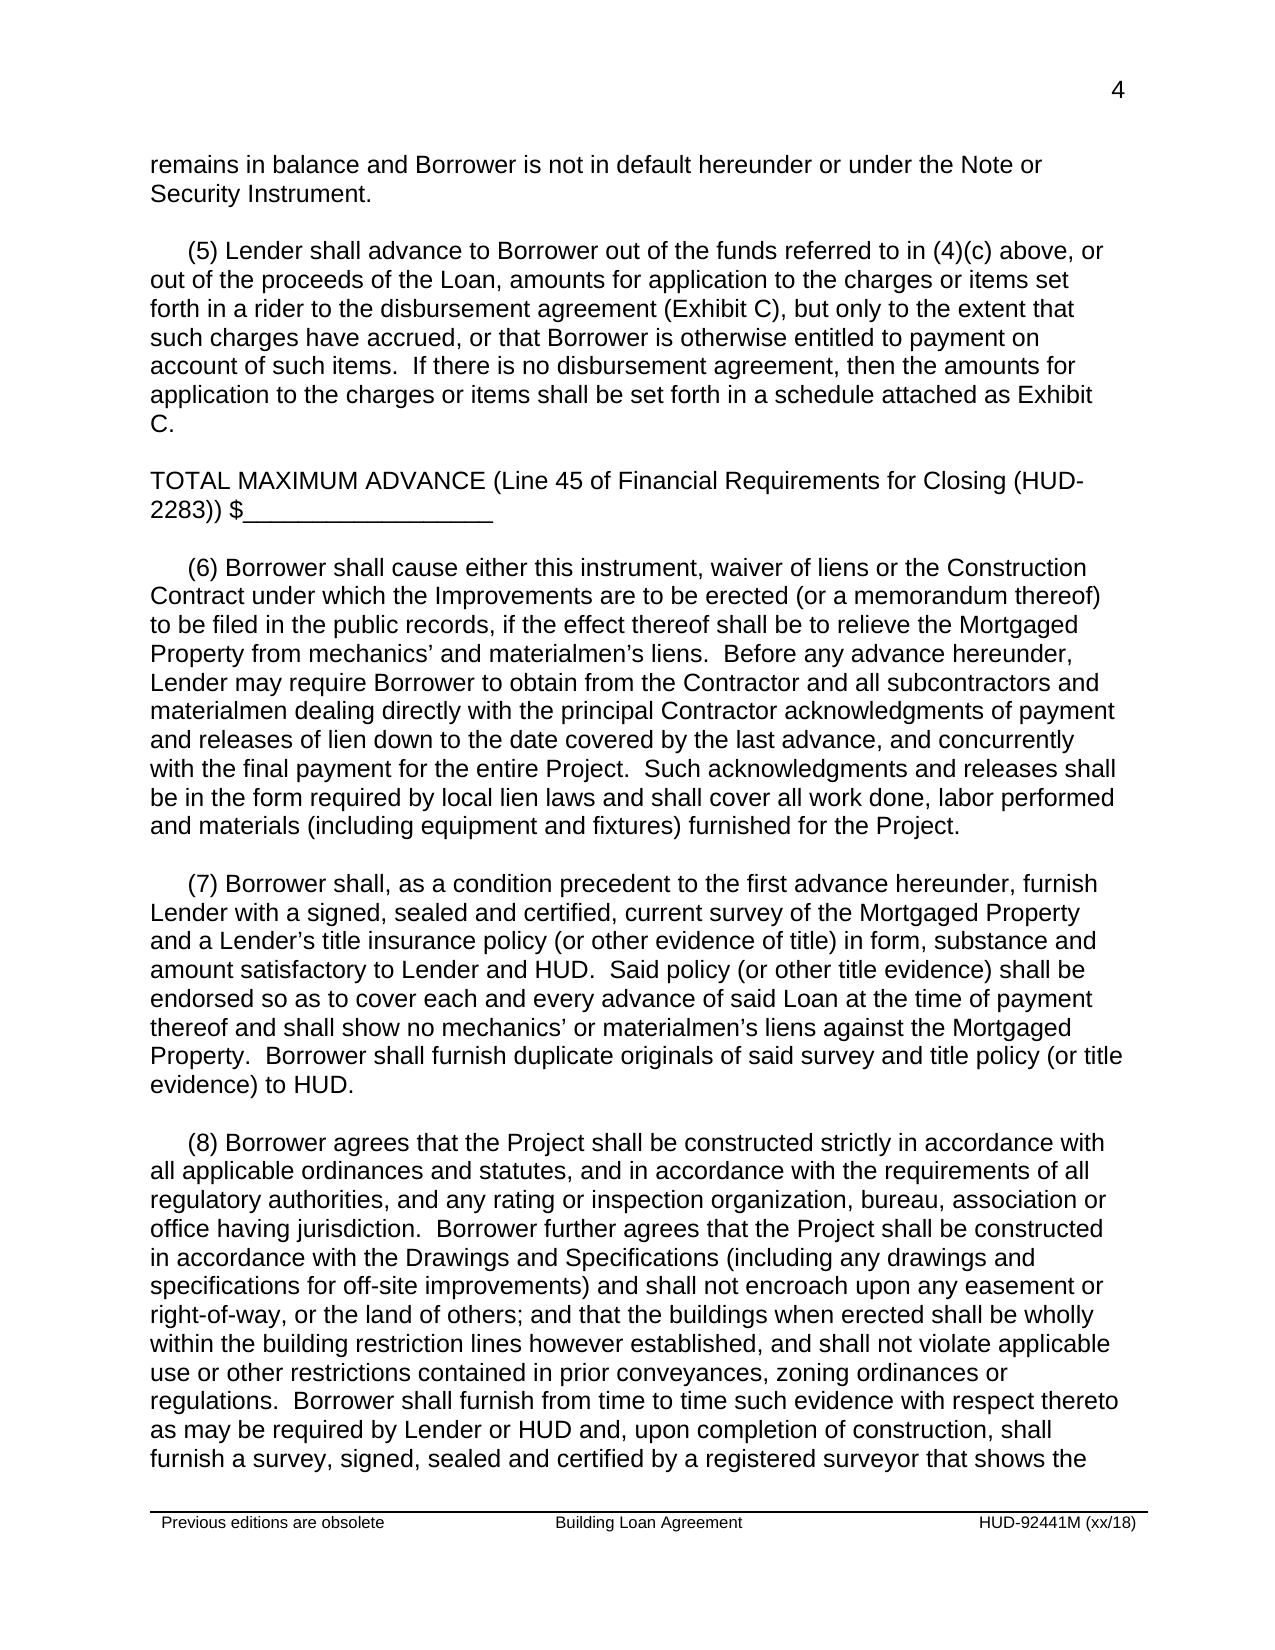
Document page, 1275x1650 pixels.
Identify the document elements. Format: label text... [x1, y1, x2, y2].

text (7) Borrower shall, as a condition precedent to the first advance hereunder, furnish Lender with a signed, sealed and certified, current survey of the Mortgaged Property and a Lender’s title insurance policy (or other evidence of title) in form, substance and amount satisfactory to Lender and HUD. Said policy (or other title evidence) shall be endorsed so as to cover each and every advance of said Loan at the time of payment thereof and shall show no mechanics’ or materialmen’s liens against the Mortgaged Property. Borrower shall furnish duplicate originals of said survey and title policy (or title evidence) to HUD. [150, 869, 1125, 1099]
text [150, 1127, 1125, 1472]
text TOTAL MAXIMUM ADVANCE (Line 45 of Financial Requirements for Closing (HUD-2283)) $__________________ [150, 466, 1125, 524]
text (5) Lender shall advance to Borrower out of the funds referred to in (4)(c) above, or out of the proceeds of the Loan, amounts for application to the charges or items set forth in a rider to the disbursement agreement (Exhibit C), but only to the extent that such charges have accrued, or that Borrower is otherwise entitled to payment on account of such items. If there is no disbursement agreement, then the amounts for application to the charges or items shall be set forth in a schedule attached as Exhibit C. [150, 236, 1125, 437]
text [150, 150, 1125, 207]
text (6) Borrower shall cause either this instrument, waiver of liens or the Construction Contract under which the Improvements are to be erected (or a memorandum thereof) to be filed in the public records, if the effect thereof shall be to relieve the Mortgaged Property from mechanics’ and materialmen’s liens. Before any advance hereunder, Lender may require Borrower to obtain from the Contractor and all subcontractors and materialmen dealing directly with the principal Contractor acknowledgments of payment and releases of lien down to the date covered by the last advance, and concurrently with the final payment for the entire Project. Such acknowledgments and releases shall be in the form required by local lien laws and shall cover all work done, labor performed and materials (including equipment and fixtures) furnished for the Project. [150, 552, 1125, 840]
